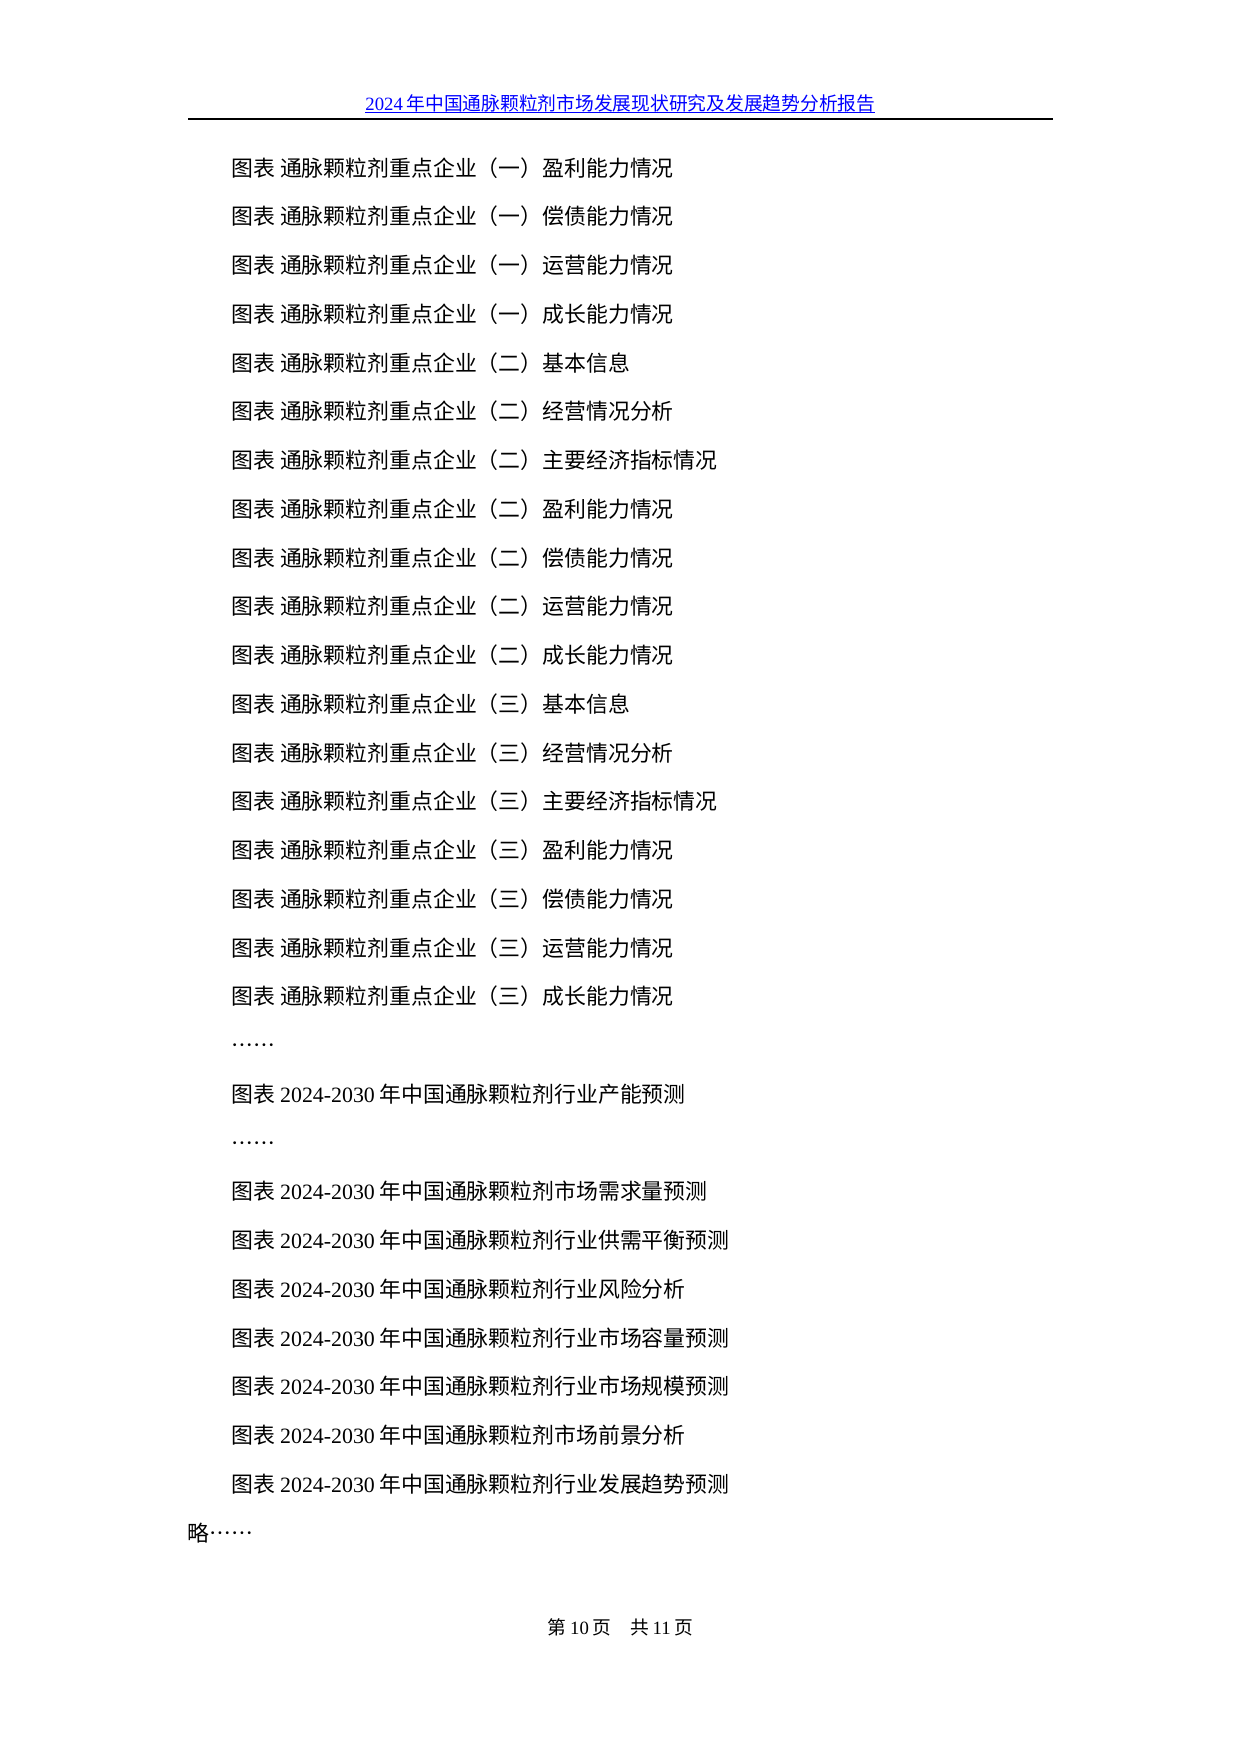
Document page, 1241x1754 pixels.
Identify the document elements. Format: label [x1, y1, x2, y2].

text [187, 150, 1053, 1548]
